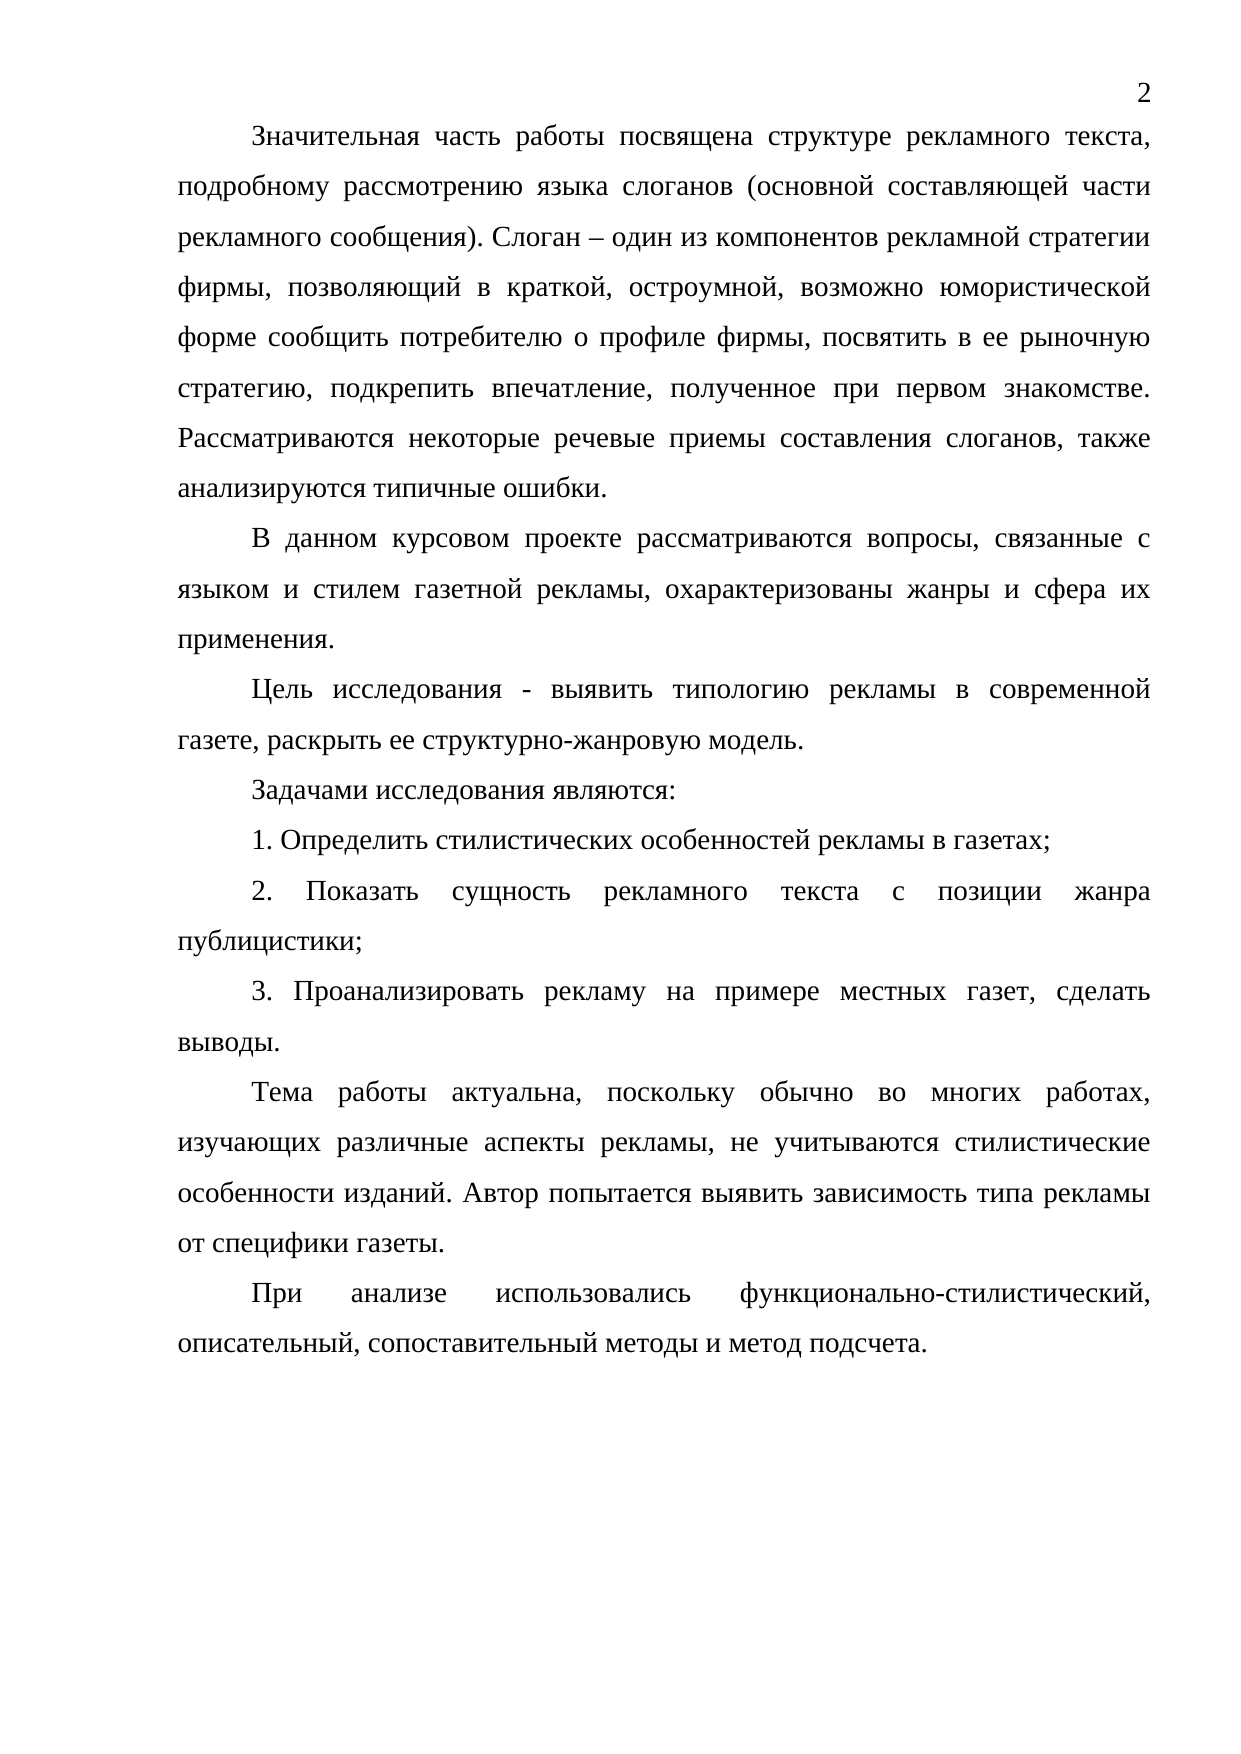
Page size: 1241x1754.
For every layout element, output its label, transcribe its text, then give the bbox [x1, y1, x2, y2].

text 2. Показать сущность рекламного текста с позиции жанра публицистики; [177, 873, 1152, 957]
text Задачами исследования являются: [177, 772, 1152, 806]
text Тема работы актуальна, поскольку обычно во многих работах, изучающих различные аспекты рекламы, не учитываются стилистические особенности изданий. Автор попытается выявить зависимость типа рекламы от специфики газеты. [177, 1074, 1152, 1258]
text Цель исследования - выявить типологию рекламы в современной газете, раскрыть ее структурно-жанровую модель. [177, 672, 1152, 755]
text Значительная часть работы посвящена структуре рекламного текста, подробному рассмотрению языка слоганов (основной составляющей части рекламного сообщения). Слоган – один из компонентов рекламной стратегии фирмы, позволяющий в краткой, остроумной, возможно юмористической форме сообщить потребителю о профиле фирмы, посвятить в ее рыночную стратегию, подкрепить впечатление, полученное при первом знакомстве. Рассматриваются некоторые речевые приемы составления слоганов, также анализируются типичные ошибки. [177, 118, 1152, 504]
text 1. Определить стилистических особенностей рекламы в газетах; [177, 822, 1152, 856]
text В данном курсовом проекте рассматриваются вопросы, связанные с языком и стилем газетной рекламы, охарактеризованы жанры и сфера их применения. [177, 521, 1152, 655]
text При анализе использовались функционально-стилистический, описательный, сопоставительный методы и метод подсчета. [177, 1275, 1152, 1359]
text 3. Проанализировать рекламу на примере местных газет, сделать выводы. [177, 973, 1152, 1057]
